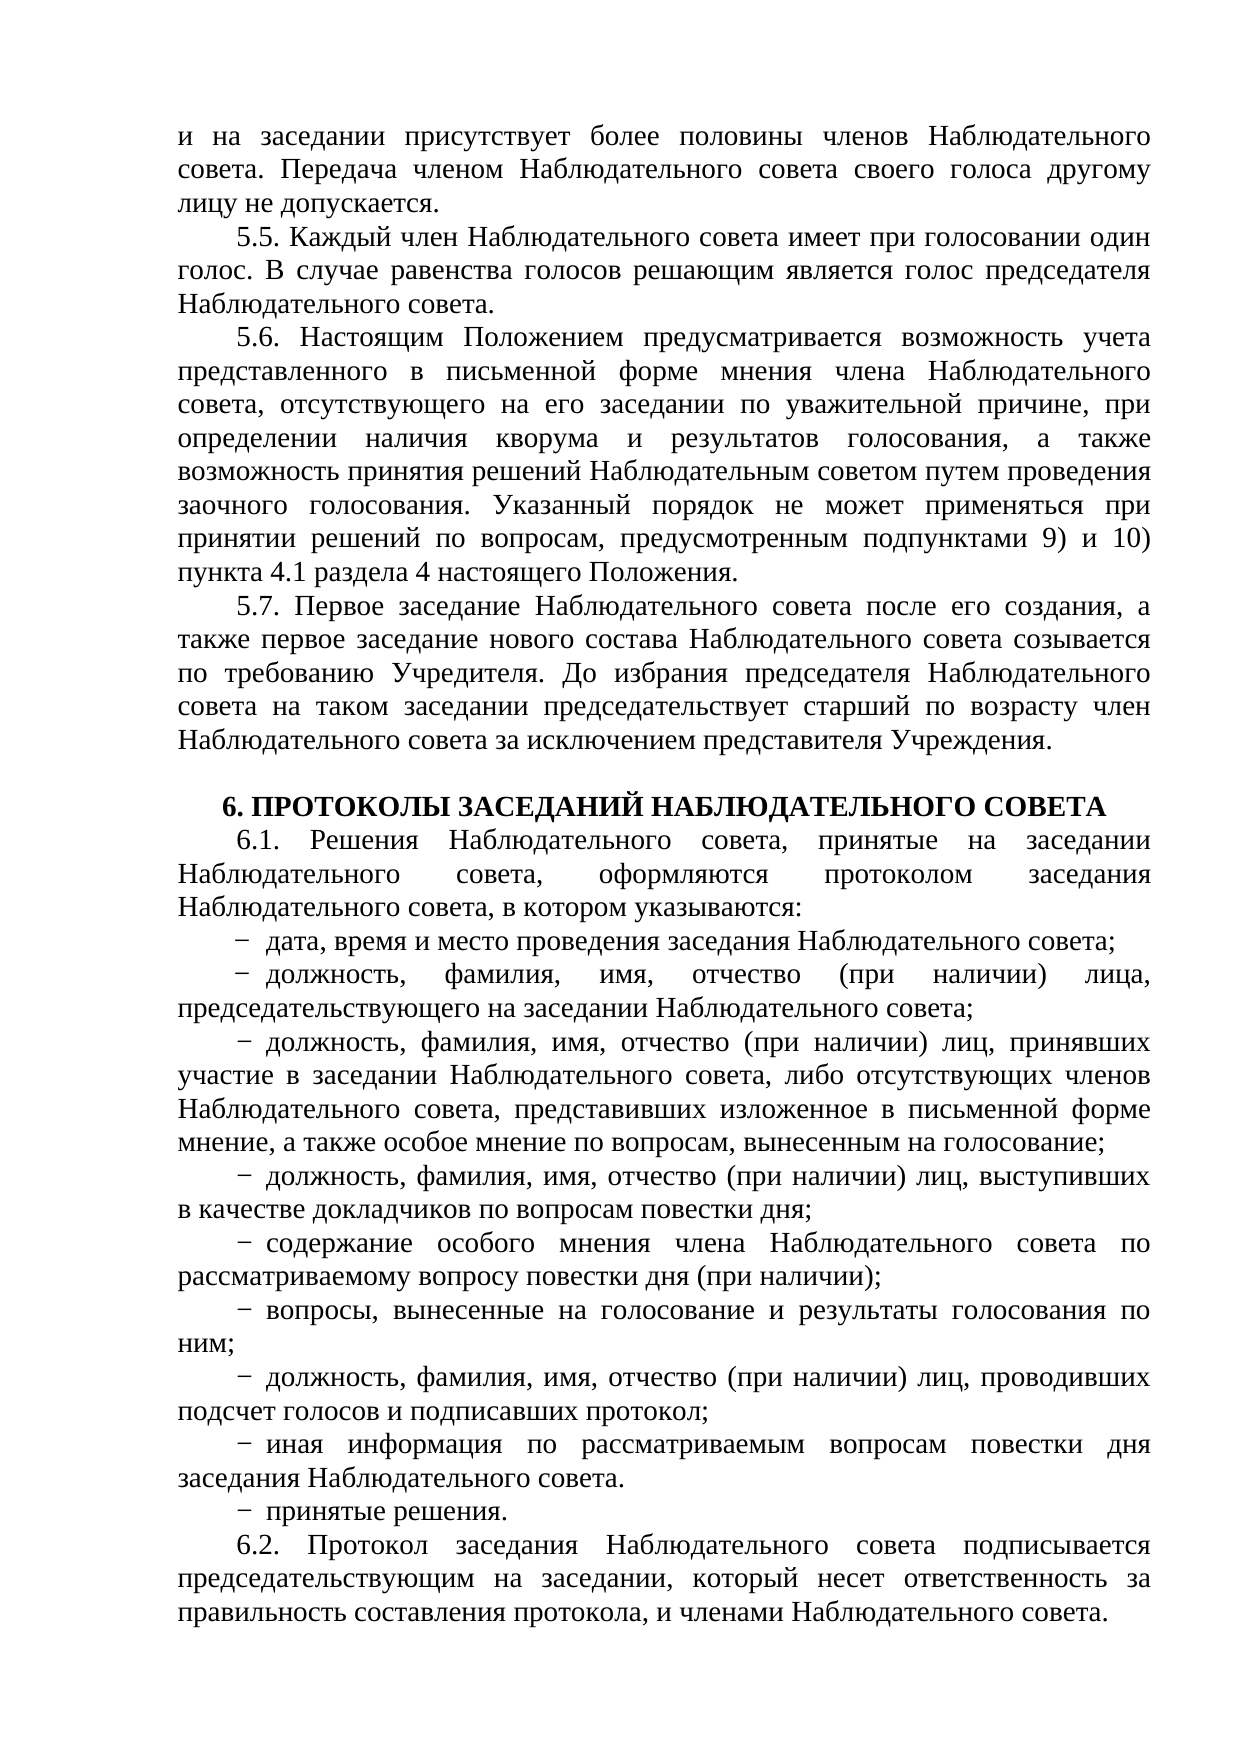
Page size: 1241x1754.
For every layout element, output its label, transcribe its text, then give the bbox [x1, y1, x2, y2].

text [177, 118, 1152, 219]
list вопросы, вынесенные на голосование и результаты голосования по ним; [177, 1292, 1152, 1359]
list иная информация по рассматриваемым вопросам повестки дня заседания Наблюдательного совета. [177, 1426, 1152, 1493]
list принятые решения. [177, 1493, 1152, 1527]
text 5.7. Первое заседание Наблюдательного совета после его создания, а также первое заседание нового состава Наблюдательного совета созывается по требованию Учредителя. До избрания председателя Наблюдательного совета на таком заседании председательствует старший по возрасту член Наблюдательного совета за исключением представителя Учреждения. [177, 588, 1152, 755]
list должность, фамилия, имя, отчество (при наличии) лиц, выступивших в качестве докладчиков по вопросам повестки дня; [177, 1158, 1152, 1225]
text 6.1. Решения Наблюдательного совета, принятые на заседании Наблюдательного совета, оформляются протоколом заседания Наблюдательного совета, в котором указываются: [177, 822, 1152, 923]
list должность, фамилия, имя, отчество (при наличии) лиц, принявших участие в заседании Наблюдательного совета, либо отсутствующих членов Наблюдательного совета, представивших изложенное в письменной форме мнение, а также особое мнение по вопросам, вынесенным на голосование; [177, 1024, 1152, 1158]
text 5.6. Настоящим Положением предусматривается возможность учета представленного в письменной форме мнения члена Наблюдательного совета, отсутствующего на его заседании по уважительной причине, при определении наличия кворума и результатов голосования, а также возможность принятия решений Наблюдательным советом путем проведения заочного голосования. Указанный порядок не может применяться при принятии решений по вопросам, предусмотренным подпунктами 9) и 10) пункта 4.1 раздела 4 настоящего Положения. [177, 319, 1152, 588]
list должность, фамилия, имя, отчество (при наличии) лица, председательствующего на заседании Наблюдательного совета; [177, 957, 1152, 1024]
text 6.2. Протокол заседания Наблюдательного совета подписывается председательствующим на заседании, который несет ответственность за правильность составления протокола, и членами Наблюдательного совета. [177, 1527, 1152, 1627]
text 5.5. Каждый член Наблюдательного совета имеет при голосовании один голос. В случае равенства голосов решающим является голос председателя Наблюдательного совета. [177, 219, 1152, 319]
text 6. ПРОТОКОЛЫ ЗАСЕДАНИЙ НАБЛЮДАТЕЛЬНОГО СОВЕТА [177, 789, 1152, 822]
list должность, фамилия, имя, отчество (при наличии) лиц, проводивших подсчет голосов и подписавших протокол; [177, 1359, 1152, 1426]
list содержание особого мнения члена Наблюдательного совета по рассматриваемому вопросу повестки дня (при наличии); [177, 1225, 1152, 1292]
list дата, время и место проведения заседания Наблюдательного совета; [177, 923, 1152, 957]
